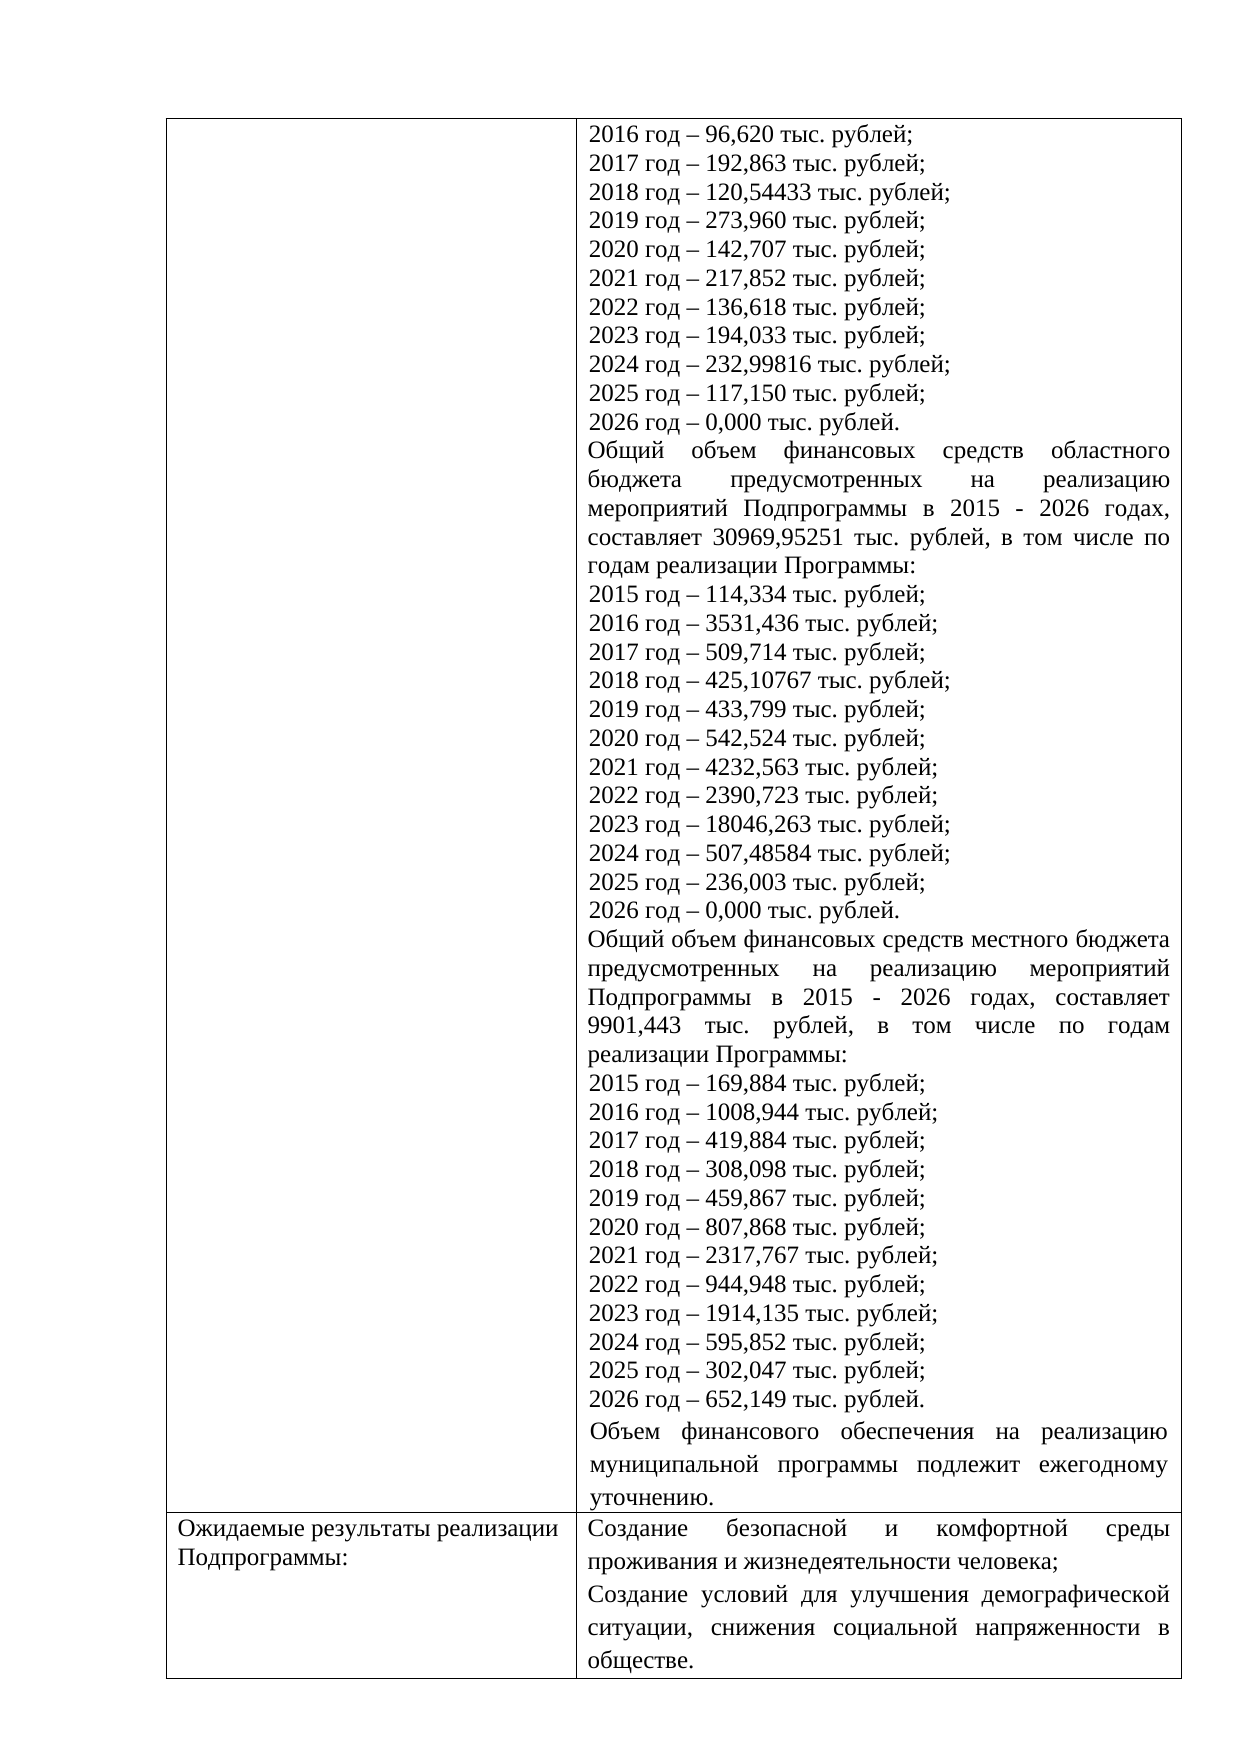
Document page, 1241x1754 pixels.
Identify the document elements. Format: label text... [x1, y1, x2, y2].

table_cell Ожидаемые результаты реализации Подпрограммы: [167, 1513, 576, 1678]
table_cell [167, 119, 576, 1512]
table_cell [577, 119, 1181, 1512]
table_cell Создание безопасной и комфортной среды проживания и жизнедеятельности человека; Создание условий для улучшения демографической ситуации, снижения социальной напряженности в обществе. [577, 1513, 1181, 1678]
